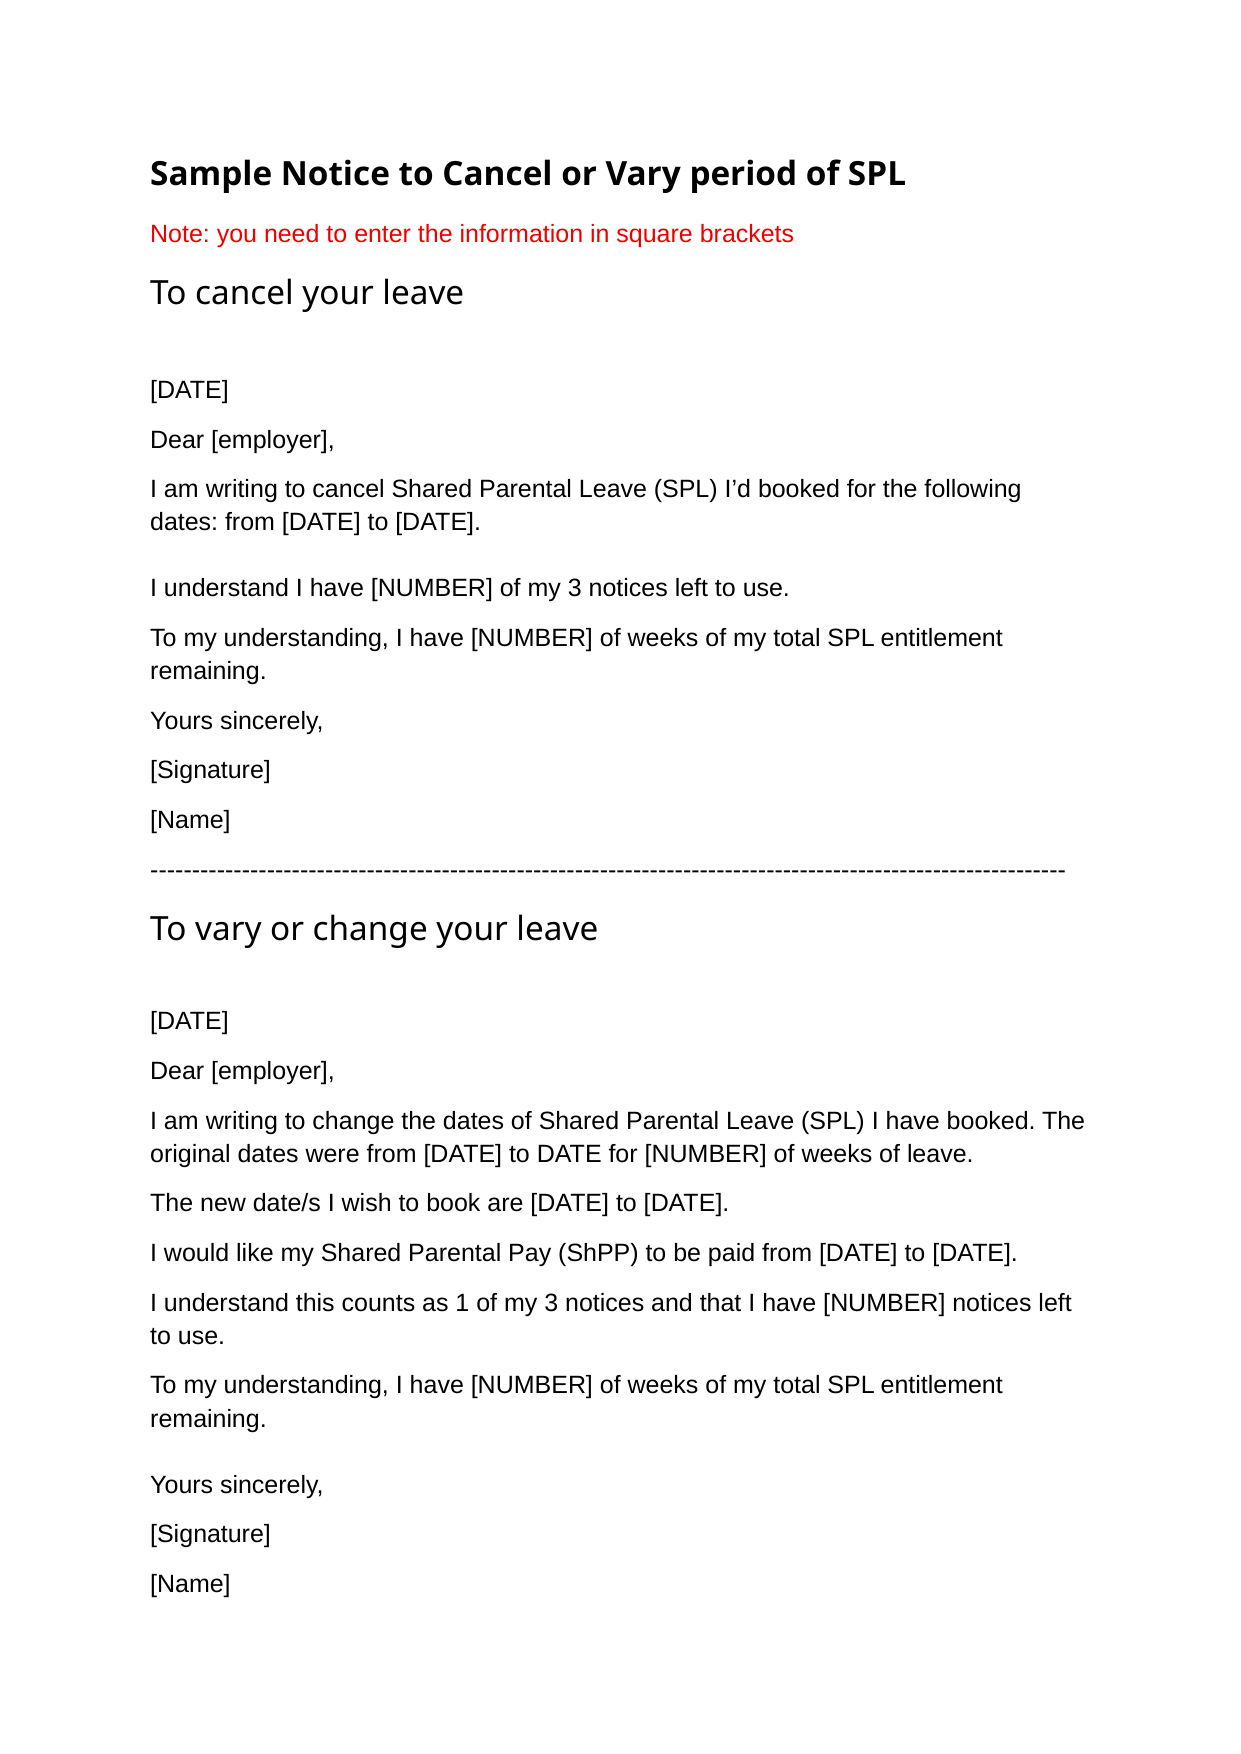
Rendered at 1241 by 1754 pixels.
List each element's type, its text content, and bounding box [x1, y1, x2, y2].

text The new date/s I wish to book are [DATE] to [DATE]. [150, 1188, 1090, 1217]
text [Name] [150, 1569, 1090, 1598]
text I am writing to cancel Shared Parental Leave (SPL) I’d booked for the following dates: from [DATE] to [DATE]. I understand I have [NUMBER] of my 3 notices left to use. [150, 474, 1090, 602]
text Dear [employer], [150, 424, 1090, 453]
text I understand this counts as 1 of my 3 notices and that I have [NUMBER] notices left to use. [150, 1288, 1090, 1349]
text To vary or change your leave [150, 904, 1090, 950]
text Sample Notice to Cancel or Vary period of SPL [150, 150, 1090, 195]
text [Name] [150, 805, 1090, 834]
text [Signature] [150, 1519, 1090, 1548]
text To my understanding, I have [NUMBER] of weeks of my total SPL entitlement remaining. Yours sincerely, [150, 1371, 1090, 1498]
text [Signature] [150, 755, 1090, 784]
text [DATE] [150, 973, 1090, 1035]
text I would like my Shared Parental Pay (ShPP) to be paid from [DATE] to [DATE]. [150, 1238, 1090, 1267]
text -------------------------------------------------------------------------------------------------------------- [150, 855, 1090, 883]
text I am writing to change the dates of Shared Parental Leave (SPL) I have booked. The original dates were from [DATE] to DATE for [NUMBER] of weeks of leave. [150, 1106, 1090, 1167]
text To my understanding, I have [NUMBER] of weeks of my total SPL entitlement remaining. [150, 623, 1090, 685]
text Yours sincerely, [150, 706, 1090, 734]
text To cancel your leave [150, 268, 1090, 353]
text [DATE] [150, 375, 1090, 404]
text Dear [employer], [150, 1056, 1090, 1085]
text Note: you need to enter the information in square brackets [150, 219, 1090, 248]
